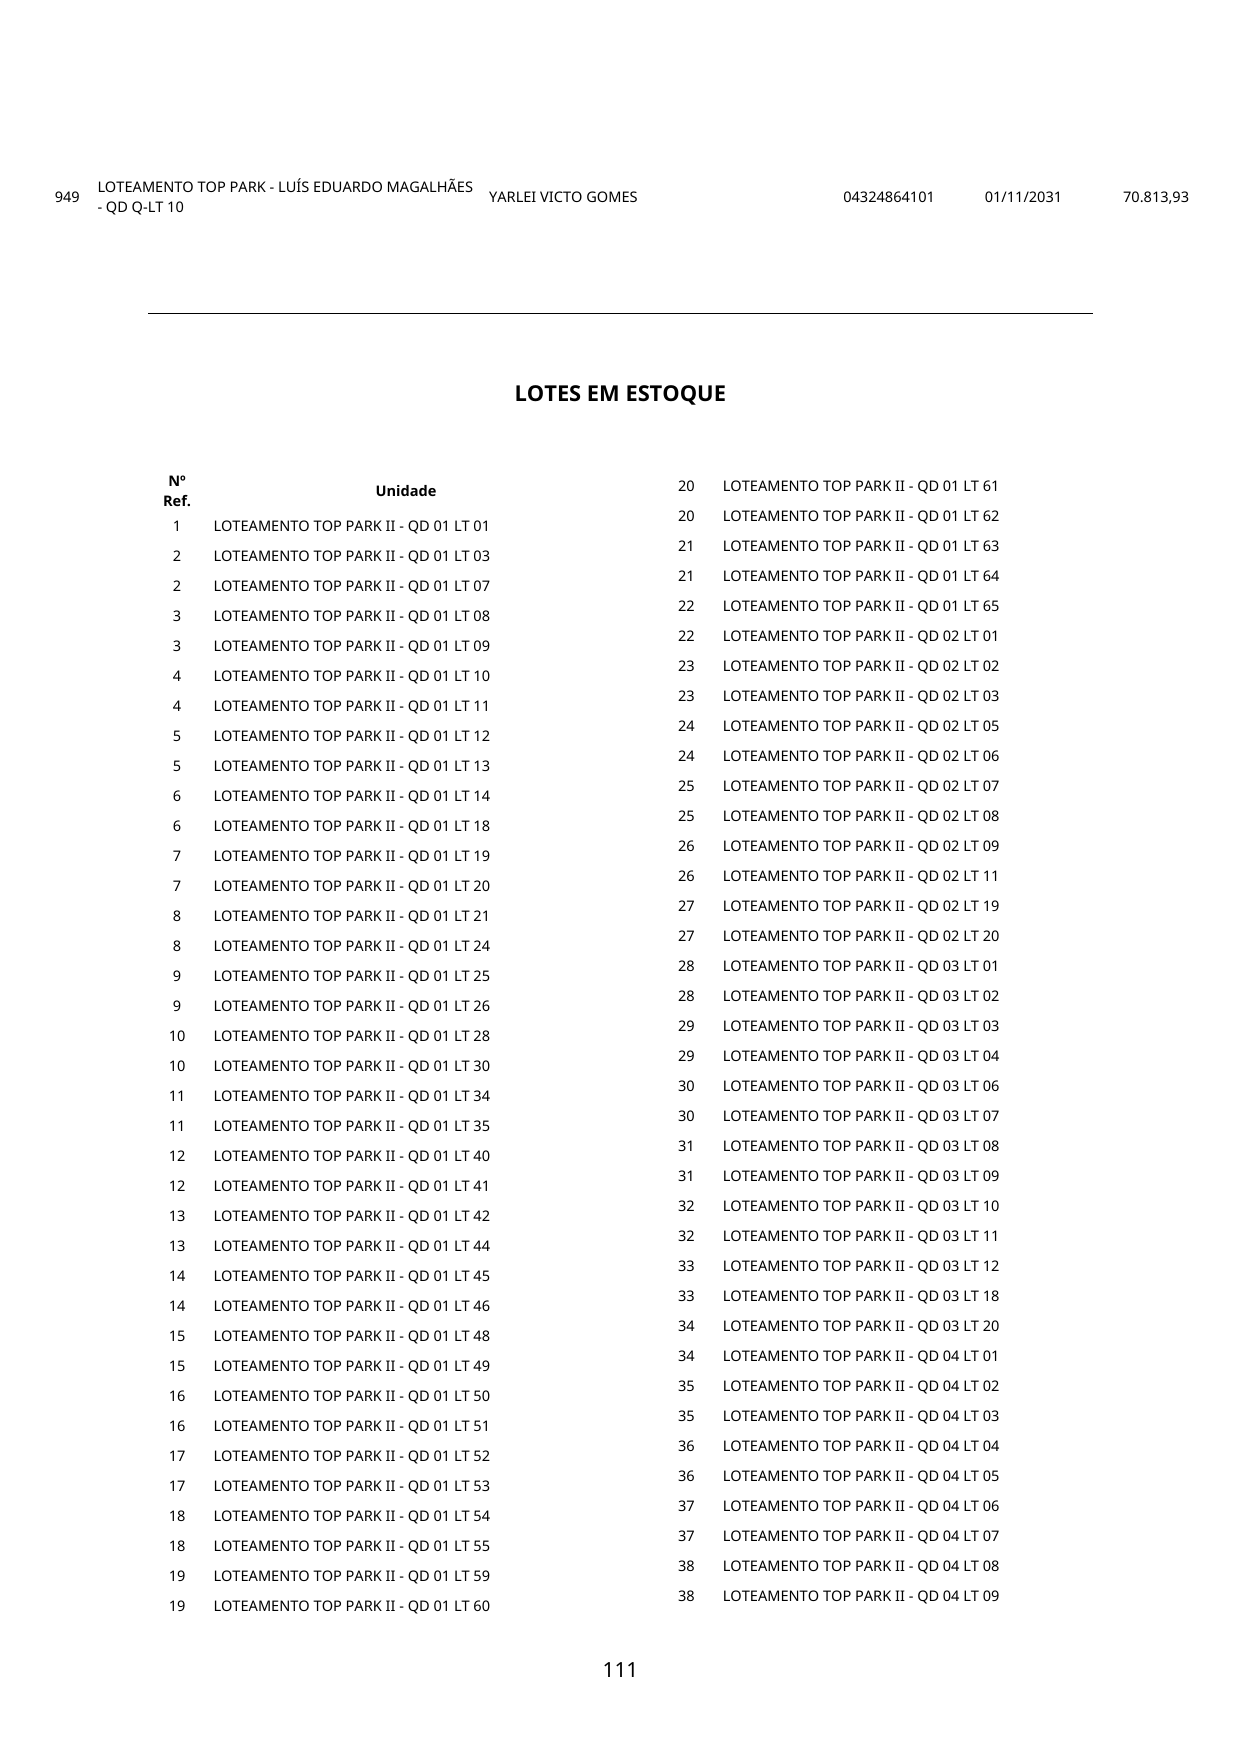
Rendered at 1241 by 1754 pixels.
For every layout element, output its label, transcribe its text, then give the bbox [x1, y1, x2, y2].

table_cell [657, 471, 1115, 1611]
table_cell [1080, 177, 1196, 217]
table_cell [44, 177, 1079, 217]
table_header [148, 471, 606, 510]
text LOTES EM ESTOQUE [148, 377, 1093, 408]
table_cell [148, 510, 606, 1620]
